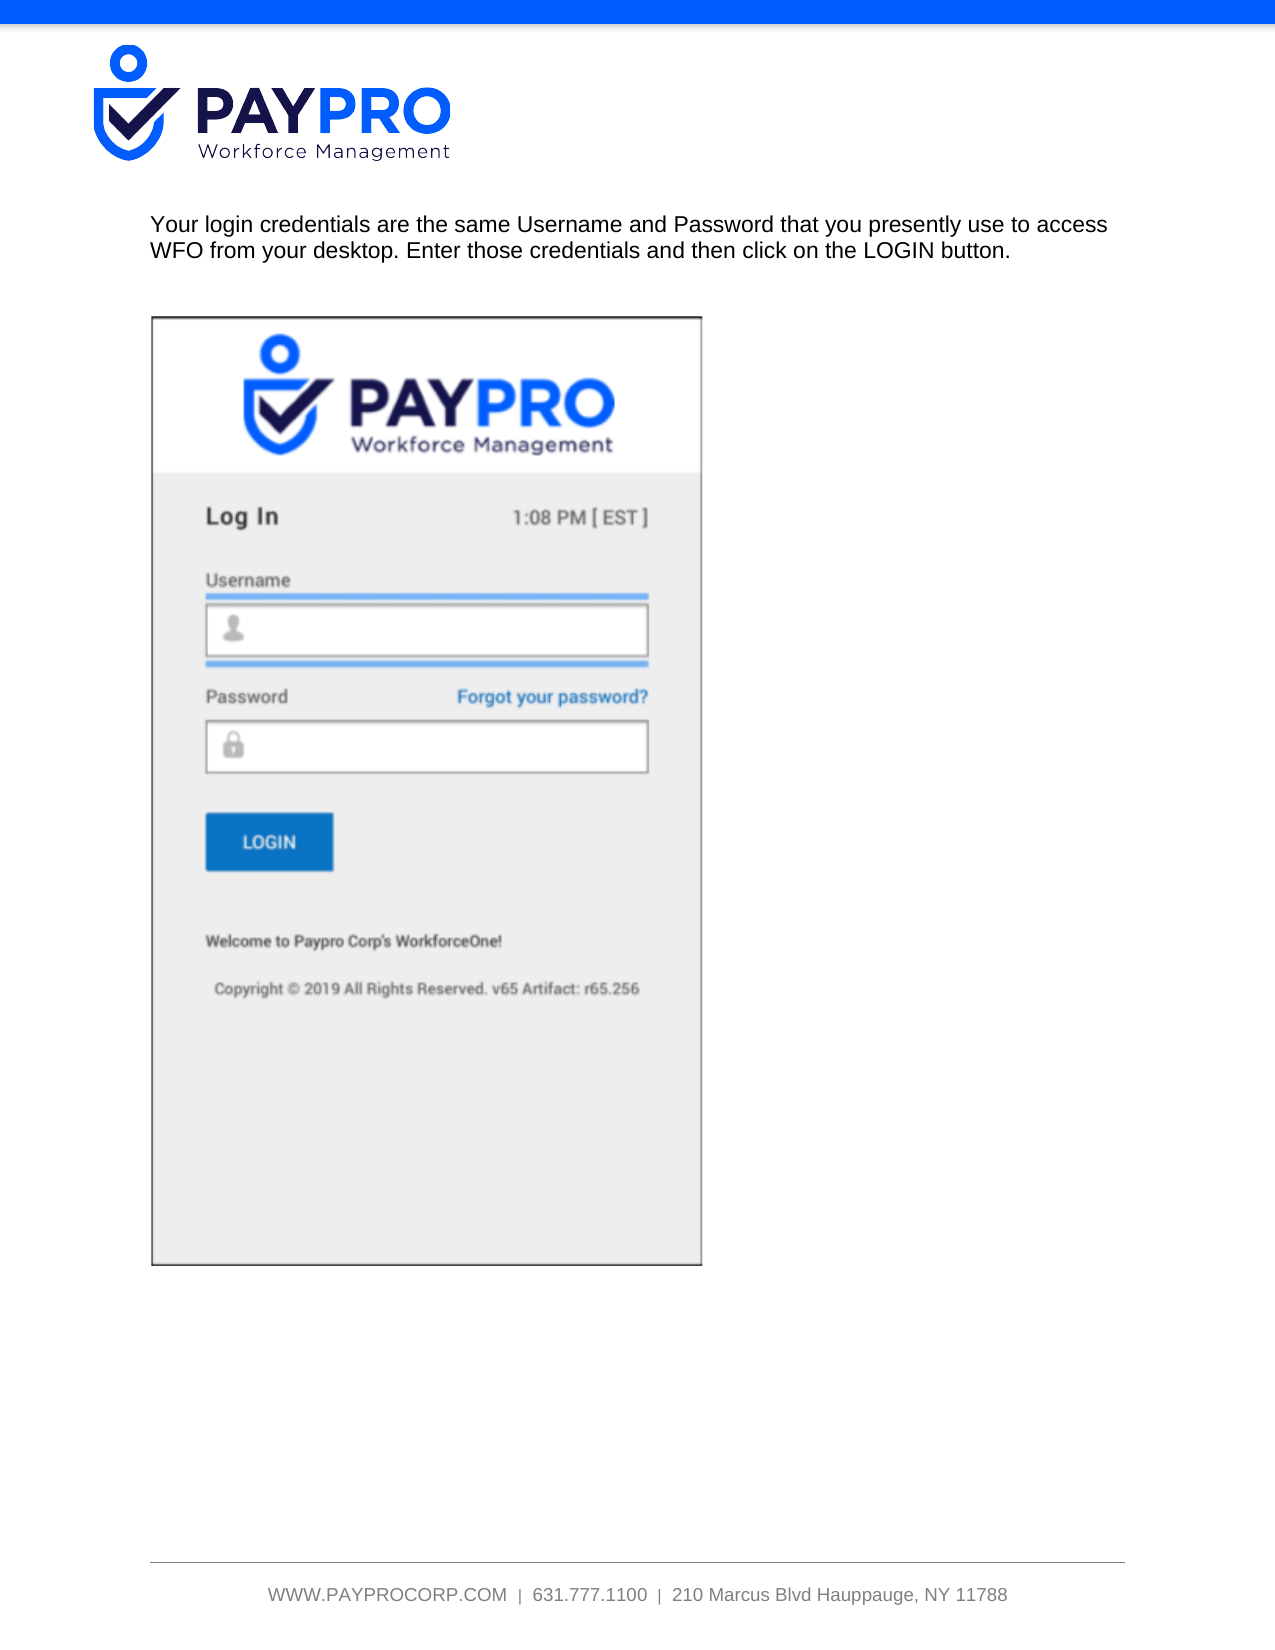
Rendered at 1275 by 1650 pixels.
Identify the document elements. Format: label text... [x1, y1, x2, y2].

text Your login credentials are the same Username and Password that you presently use to access WFO from your desktop. Enter those credentials and then click on the LOGIN button. [150, 211, 1125, 263]
picture [93, 45, 451, 161]
picture [150, 316, 704, 1266]
